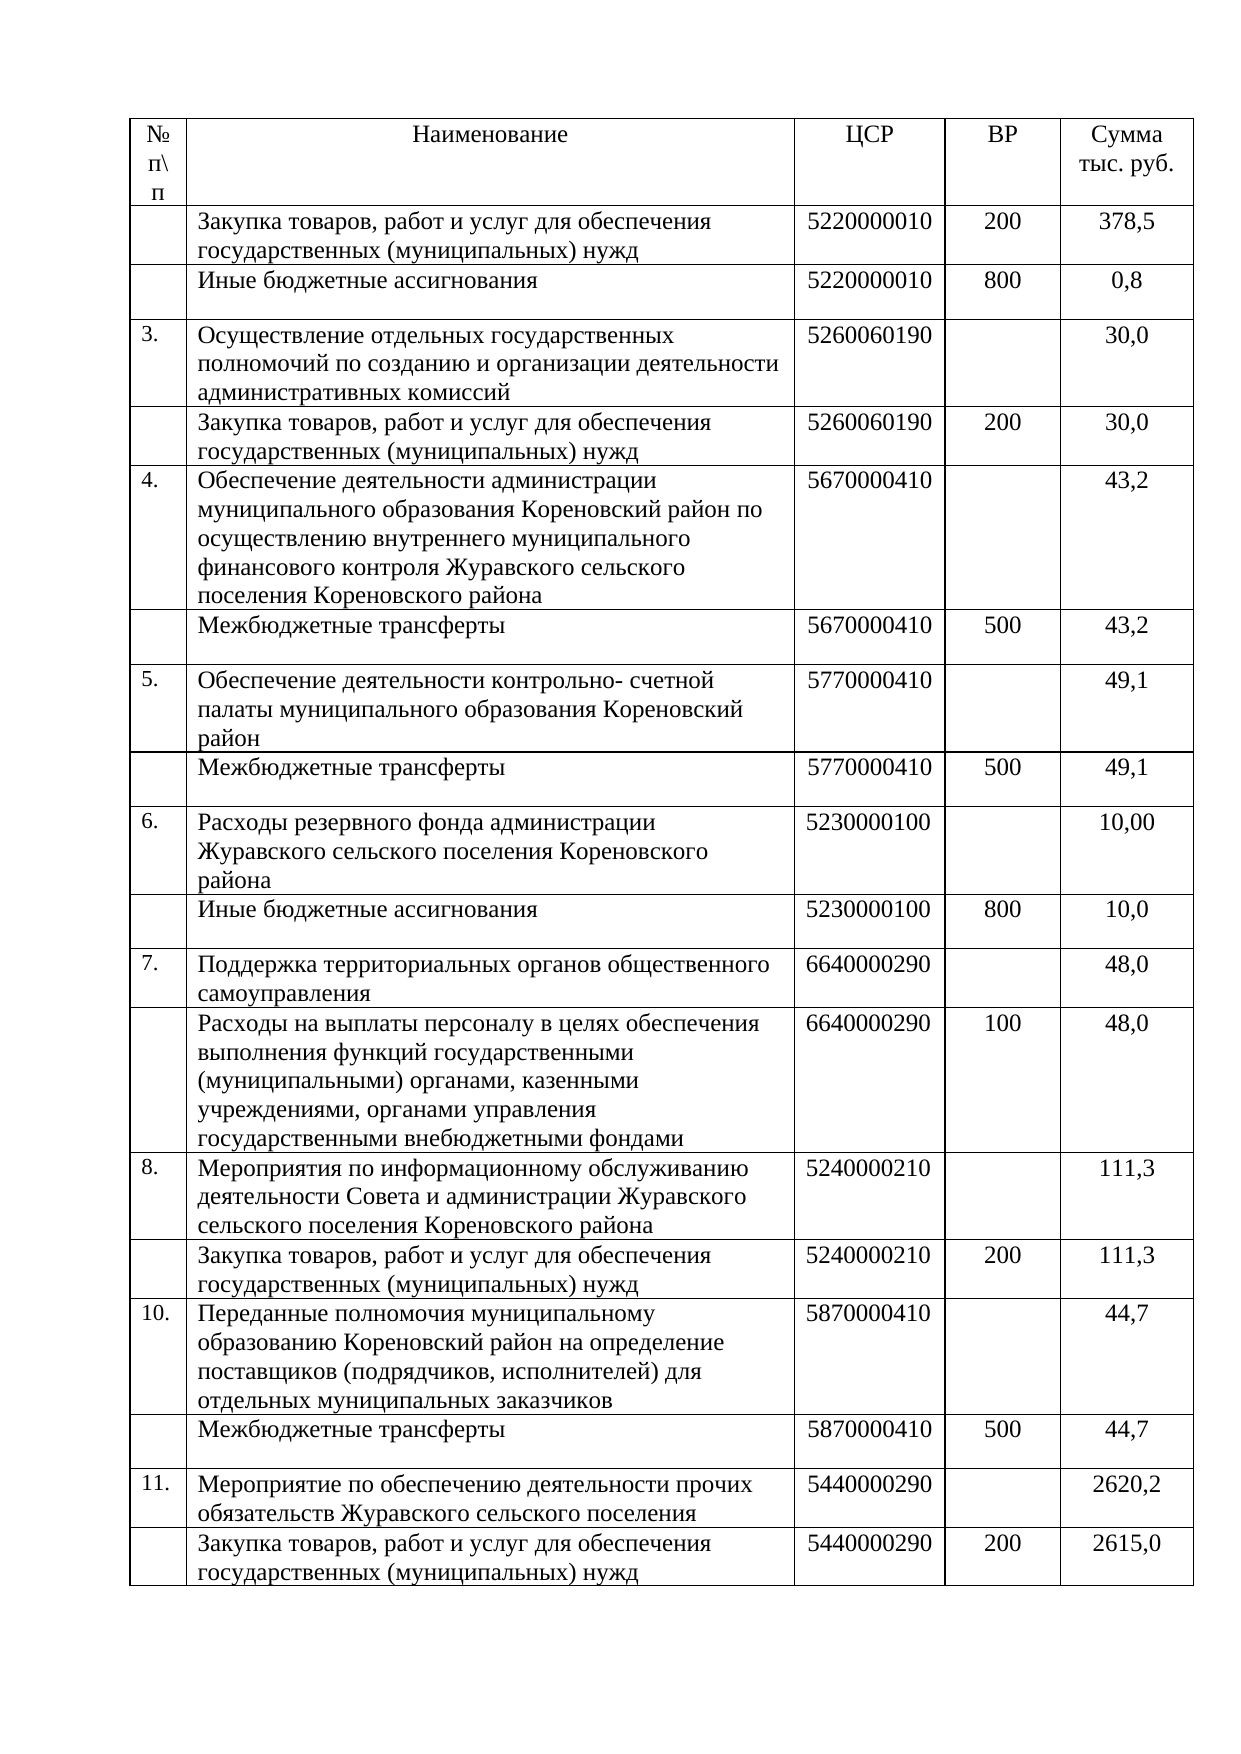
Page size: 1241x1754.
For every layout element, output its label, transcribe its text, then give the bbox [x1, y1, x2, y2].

table_cell 10. [131, 1299, 186, 1413]
table_cell 5260060190 [795, 320, 944, 406]
table_cell [946, 1153, 1060, 1239]
table_cell 49,1 [1061, 665, 1193, 751]
table_cell 48,0 [1061, 1008, 1193, 1152]
table_cell 5440000290 [795, 1528, 944, 1585]
table_cell Поддержка территориальных органов общественного самоуправления [187, 949, 794, 1007]
table_cell 30,0 [1061, 320, 1193, 406]
table_cell 200 [946, 407, 1060, 464]
table_cell 500 [946, 1415, 1060, 1468]
table_cell 5220000010 [795, 206, 944, 264]
table_cell 30,0 [1061, 407, 1193, 464]
table_cell [131, 1008, 186, 1152]
table_cell 4. [131, 466, 186, 609]
table_cell 5240000210 [795, 1153, 944, 1239]
table_cell 200 [946, 1240, 1060, 1297]
table_cell 44,7 [1061, 1415, 1193, 1468]
table_cell 5220000010 [795, 265, 944, 319]
table_cell Закупка товаров, работ и услуг для обеспечения государственных (муниципальных) нужд [187, 206, 794, 264]
table_cell Мероприятие по обеспечению деятельности прочих обязательств Журавского сельского поселения [187, 1469, 794, 1527]
table_cell Иные бюджетные ассигнования [187, 265, 794, 319]
table_cell 2615,0 [1061, 1528, 1193, 1585]
table_cell [131, 895, 186, 948]
table_cell Обеспечение деятельности администрации муниципального образования Кореновский район по осуществлению внутреннего муниципального финансового контроля Журавского сельского поселения Кореновского района [187, 466, 794, 609]
table_cell 5770000410 [795, 665, 944, 751]
table_cell Осуществление отдельных государственных полномочий по созданию и организации деятельности административных комиссий [187, 320, 794, 406]
table_cell 0,8 [1061, 265, 1193, 319]
table_cell [946, 466, 1060, 609]
table_cell Обеспечение деятельности контрольно- счетной палаты муниципального образования Кореновский район [187, 665, 794, 751]
table_cell [131, 753, 186, 806]
table_cell Межбюджетные трансферты [187, 610, 794, 664]
table_header ЦСР [795, 119, 944, 205]
table_header Наименование [187, 119, 794, 205]
table_cell 5770000410 [795, 753, 944, 806]
table_cell Закупка товаров, работ и услуг для обеспечения государственных (муниципальных) нужд [187, 1240, 794, 1297]
table_cell 6640000290 [795, 949, 944, 1007]
table_cell 5670000410 [795, 610, 944, 664]
table_cell [946, 807, 1060, 893]
table_cell 800 [946, 895, 1060, 948]
table_cell 48,0 [1061, 949, 1193, 1007]
table_cell Иные бюджетные ассигнования [187, 895, 794, 948]
table_cell 7. [131, 949, 186, 1007]
table_cell [946, 1299, 1060, 1413]
table_cell 111,3 [1061, 1153, 1193, 1239]
table_cell 43,2 [1061, 466, 1193, 609]
table_cell Межбюджетные трансферты [187, 753, 794, 806]
table_cell 500 [946, 753, 1060, 806]
table_cell [131, 265, 186, 319]
table_header ВР [946, 119, 1060, 205]
table_cell Мероприятия по информационному обслуживанию деятельности Совета и администрации Журавского сельского поселения Кореновского района [187, 1153, 794, 1239]
table_cell 111,3 [1061, 1240, 1193, 1297]
table_cell Закупка товаров, работ и услуг для обеспечения государственных (муниципальных) нужд [187, 1528, 794, 1585]
table_header Сумма тыс. руб. [1061, 119, 1193, 205]
table_cell 800 [946, 265, 1060, 319]
table_cell Расходы резервного фонда администрации Журавского сельского поселения Кореновского района [187, 807, 794, 893]
table_cell 5870000410 [795, 1415, 944, 1468]
table_cell 8. [131, 1153, 186, 1239]
table_cell 43,2 [1061, 610, 1193, 664]
table_cell 5870000410 [795, 1299, 944, 1413]
table_cell 5240000210 [795, 1240, 944, 1297]
table_cell [131, 206, 186, 264]
table_cell 378,5 [1061, 206, 1193, 264]
table_cell 10,0 [1061, 895, 1193, 948]
table_cell Межбюджетные трансферты [187, 1415, 794, 1468]
table_cell [131, 1415, 186, 1468]
table_cell 5230000100 [795, 895, 944, 948]
table_cell 6. [131, 807, 186, 893]
table_cell Закупка товаров, работ и услуг для обеспечения государственных (муниципальных) нужд [187, 407, 794, 464]
table_cell 5670000410 [795, 466, 944, 609]
table_cell Переданные полномочия муниципальному образованию Кореновский район на определение поставщиков (подрядчиков, исполнителей) для отдельных муниципальных заказчиков [187, 1299, 794, 1413]
table_cell 11. [131, 1469, 186, 1527]
table_cell 100 [946, 1008, 1060, 1152]
table_cell 500 [946, 610, 1060, 664]
table_cell [946, 665, 1060, 751]
table_cell [131, 610, 186, 664]
table_cell 2620,2 [1061, 1469, 1193, 1527]
table_cell [946, 320, 1060, 406]
table_cell 5. [131, 665, 186, 751]
table_cell 200 [946, 1528, 1060, 1585]
table_cell [131, 1528, 186, 1585]
table_cell 49,1 [1061, 753, 1193, 806]
table_cell [946, 949, 1060, 1007]
table_cell [946, 1469, 1060, 1527]
table_cell [131, 407, 186, 464]
table_cell 44,7 [1061, 1299, 1193, 1413]
table_header № п\п [131, 119, 186, 205]
table_cell [131, 1240, 186, 1297]
table_cell Расходы на выплаты персоналу в целях обеспечения выполнения функций государственными (муниципальными) органами, казенными учреждениями, органами управления государственными внебюджетными фондами [187, 1008, 794, 1152]
table_cell 200 [946, 206, 1060, 264]
table_cell 5440000290 [795, 1469, 944, 1527]
table_cell 3. [131, 320, 186, 406]
table_cell 5230000100 [795, 807, 944, 893]
table_cell 5260060190 [795, 407, 944, 464]
table_cell 10,00 [1061, 807, 1193, 893]
table_cell 6640000290 [795, 1008, 944, 1152]
